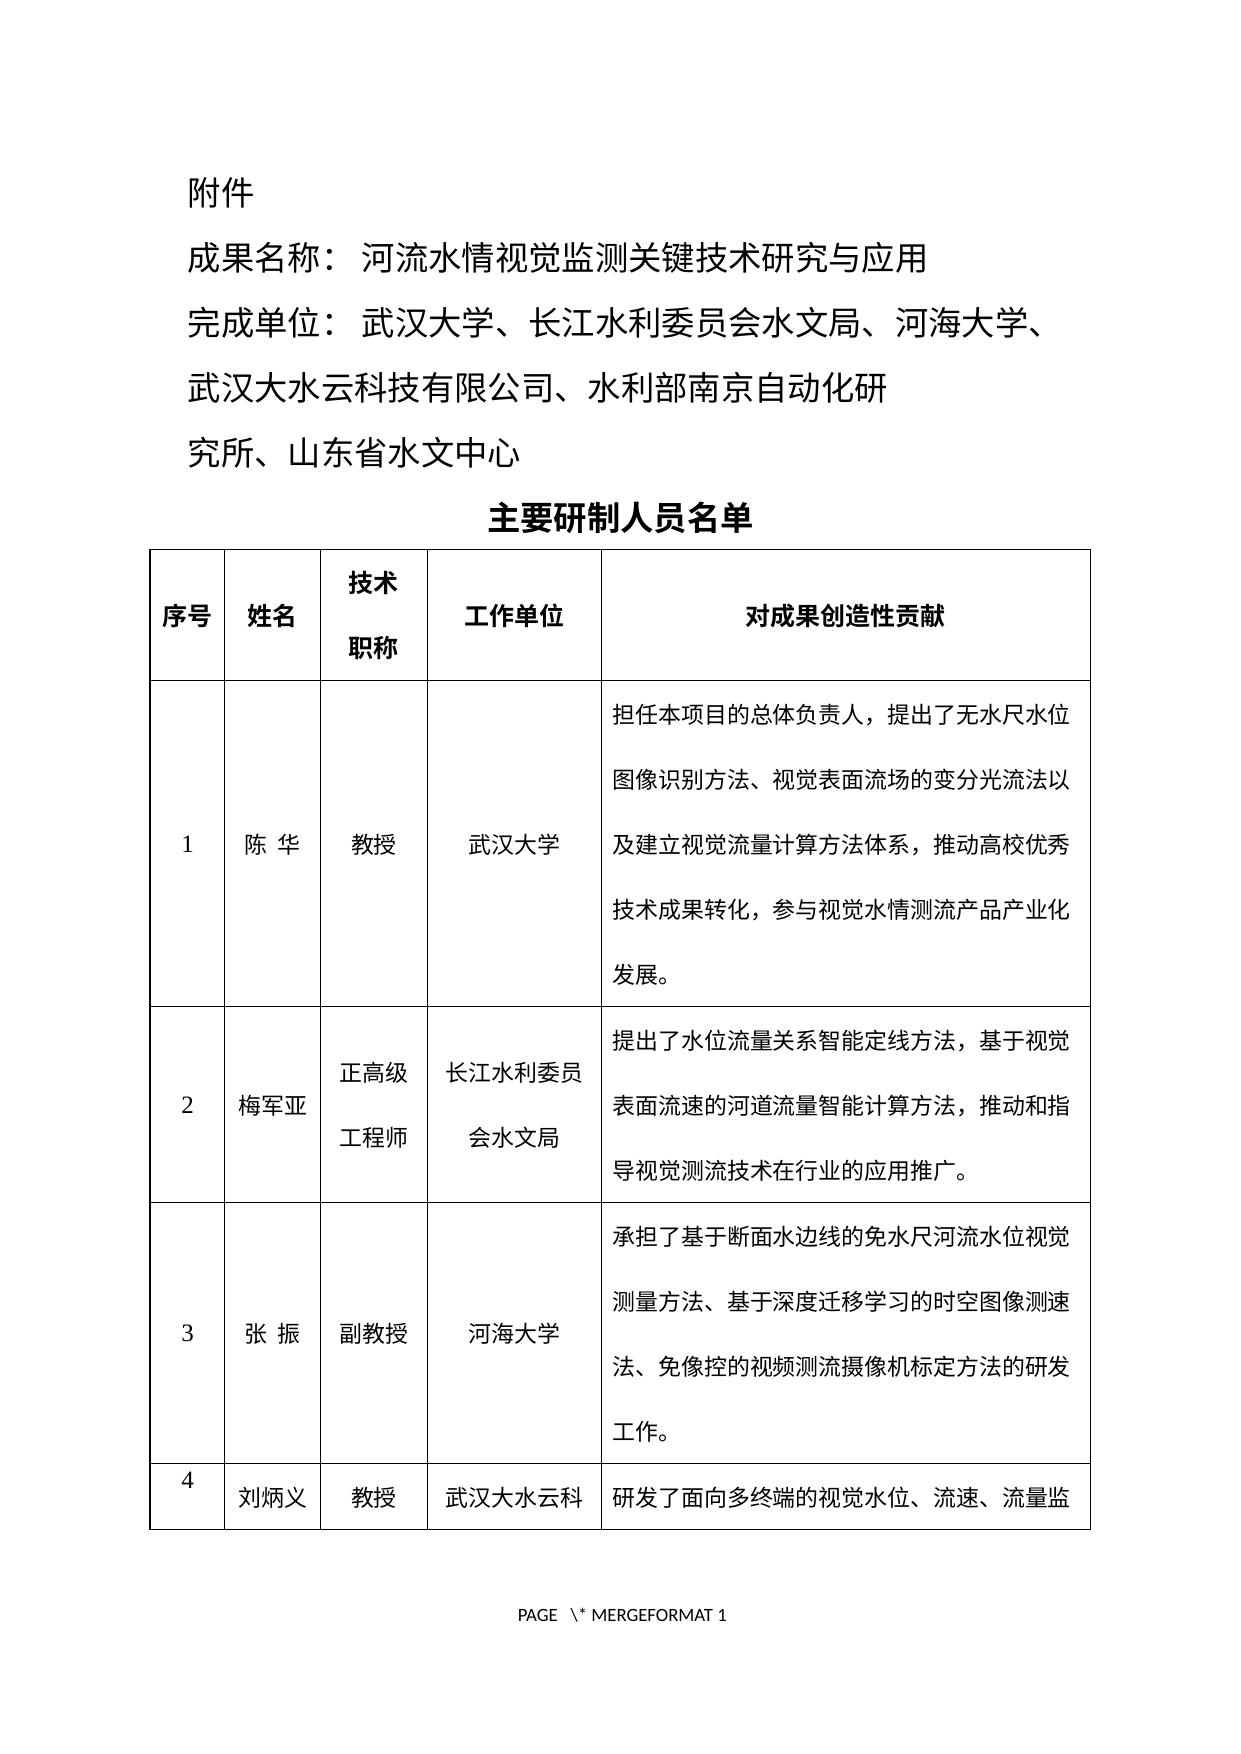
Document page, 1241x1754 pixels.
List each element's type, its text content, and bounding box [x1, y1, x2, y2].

table_cell 张 振 [225, 1203, 320, 1463]
table_cell 刘炳义 [225, 1464, 320, 1529]
text 成果名称： 河流水情视觉监测关键技术研究与应用 [187, 223, 1053, 288]
table_header 技术 职称 [321, 550, 427, 679]
text 附件 [187, 158, 1053, 223]
table_header 工作单位 [428, 550, 601, 679]
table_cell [602, 1464, 1090, 1529]
text 主要研制人员名单 [187, 483, 1053, 548]
table_cell 正高级工程师 [321, 1007, 427, 1202]
table_cell 教授 [321, 1464, 427, 1529]
text 完成单位： 武汉大学、长江水利委员会水文局、河海大学、 [187, 288, 1053, 353]
table_cell 2 [151, 1007, 224, 1202]
table_cell 梅军亚 [225, 1007, 320, 1202]
table_header 对成果创造性贡献 [602, 550, 1090, 679]
table_header 姓名 [225, 550, 320, 679]
table_cell 长江水利委员会水文局 [428, 1007, 601, 1202]
table_cell 提出了水位流量关系智能定线方法，基于视觉表面流速的河道流量智能计算方法，推动和指导视觉测流技术在行业的应用推广。 [602, 1007, 1090, 1202]
table_cell 4 [151, 1464, 224, 1529]
table_cell 1 [151, 681, 224, 1006]
table_cell 武汉大学 [428, 681, 601, 1006]
table_cell 担任本项目的总体负责人，提出了无水尺水位图像识别方法、视觉表面流场的变分光流法以及建立视觉流量计算方法体系，推动高校优秀技术成果转化，参与视觉水情测流产品产业化发展。 [602, 681, 1090, 1006]
table_header 序号 [151, 550, 224, 679]
table_cell 陈 华 [225, 681, 320, 1006]
table_cell 河海大学 [428, 1203, 601, 1463]
table_cell 副教授 [321, 1203, 427, 1463]
text 武汉大水云科技有限公司、水利部南京自动化研 [187, 353, 1053, 418]
table_cell 3 [151, 1203, 224, 1463]
table_cell 承担了基于断面水边线的免水尺河流水位视觉测量方法、基于深度迁移学习的时空图像测速法、免像控的视频测流摄像机标定方法的研发工作。 [602, 1203, 1090, 1463]
table_cell 教授 [321, 681, 427, 1006]
text 究所、山东省水文中心 [187, 418, 1053, 483]
table_cell 武汉大水云科技有限公司、武汉大学 [428, 1464, 601, 1529]
